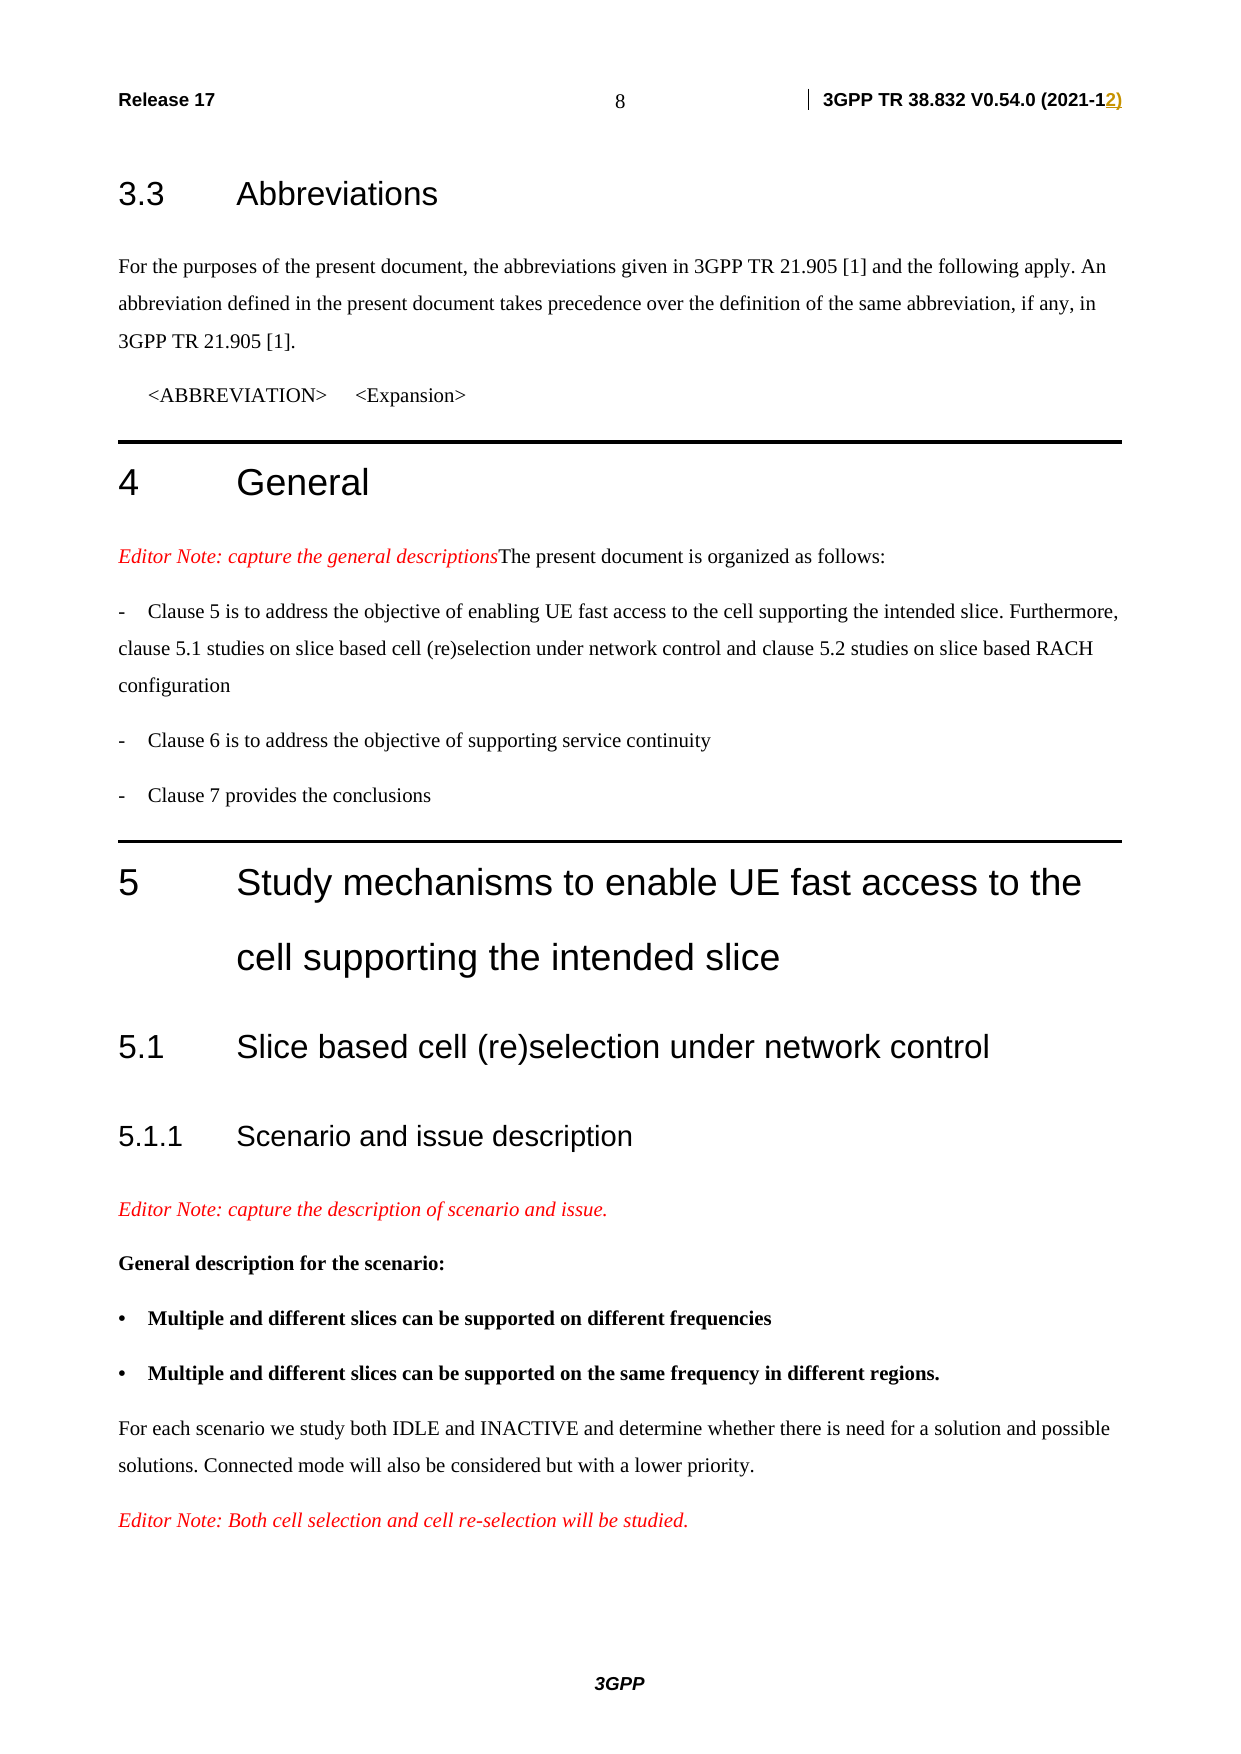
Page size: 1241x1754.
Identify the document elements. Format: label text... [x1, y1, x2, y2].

text <ABBREVIATION> <Expansion> [148, 379, 1122, 412]
subtitle 4 General [118, 444, 1122, 515]
text For each scenario we study both IDLE and INACTIVE and determine whether there is need for solutions. Connected mode will also be considered but with a lower priority. [118, 1412, 1122, 1481]
subtitle 5.1 Slice based cell reselection under network control [118, 1014, 1122, 1079]
subtitle 5.1.1 Scenario and issue description [118, 1104, 1122, 1169]
text • Multiple and different slices can be supported on different frequencies [118, 1302, 1122, 1334]
subtitle 5 Study mechanisms to enable UE fast access to the cell supporting the intended slice [118, 843, 1122, 989]
text General description for the scenario: [118, 1247, 1122, 1280]
text • Multiple and different slices can be supported on the same frequency in different regions. [118, 1357, 1122, 1389]
text For the purposes of the present document, the abbreviations given in 3GPP TR 21.905 [1] and the following apply. An abbreviation defined in the present document takes precedence over the definition of the same abbreviation, if any, in 3GPP TR 21.905 [1]. [118, 250, 1122, 357]
subtitle 3.3 Abbreviations [118, 160, 1122, 225]
